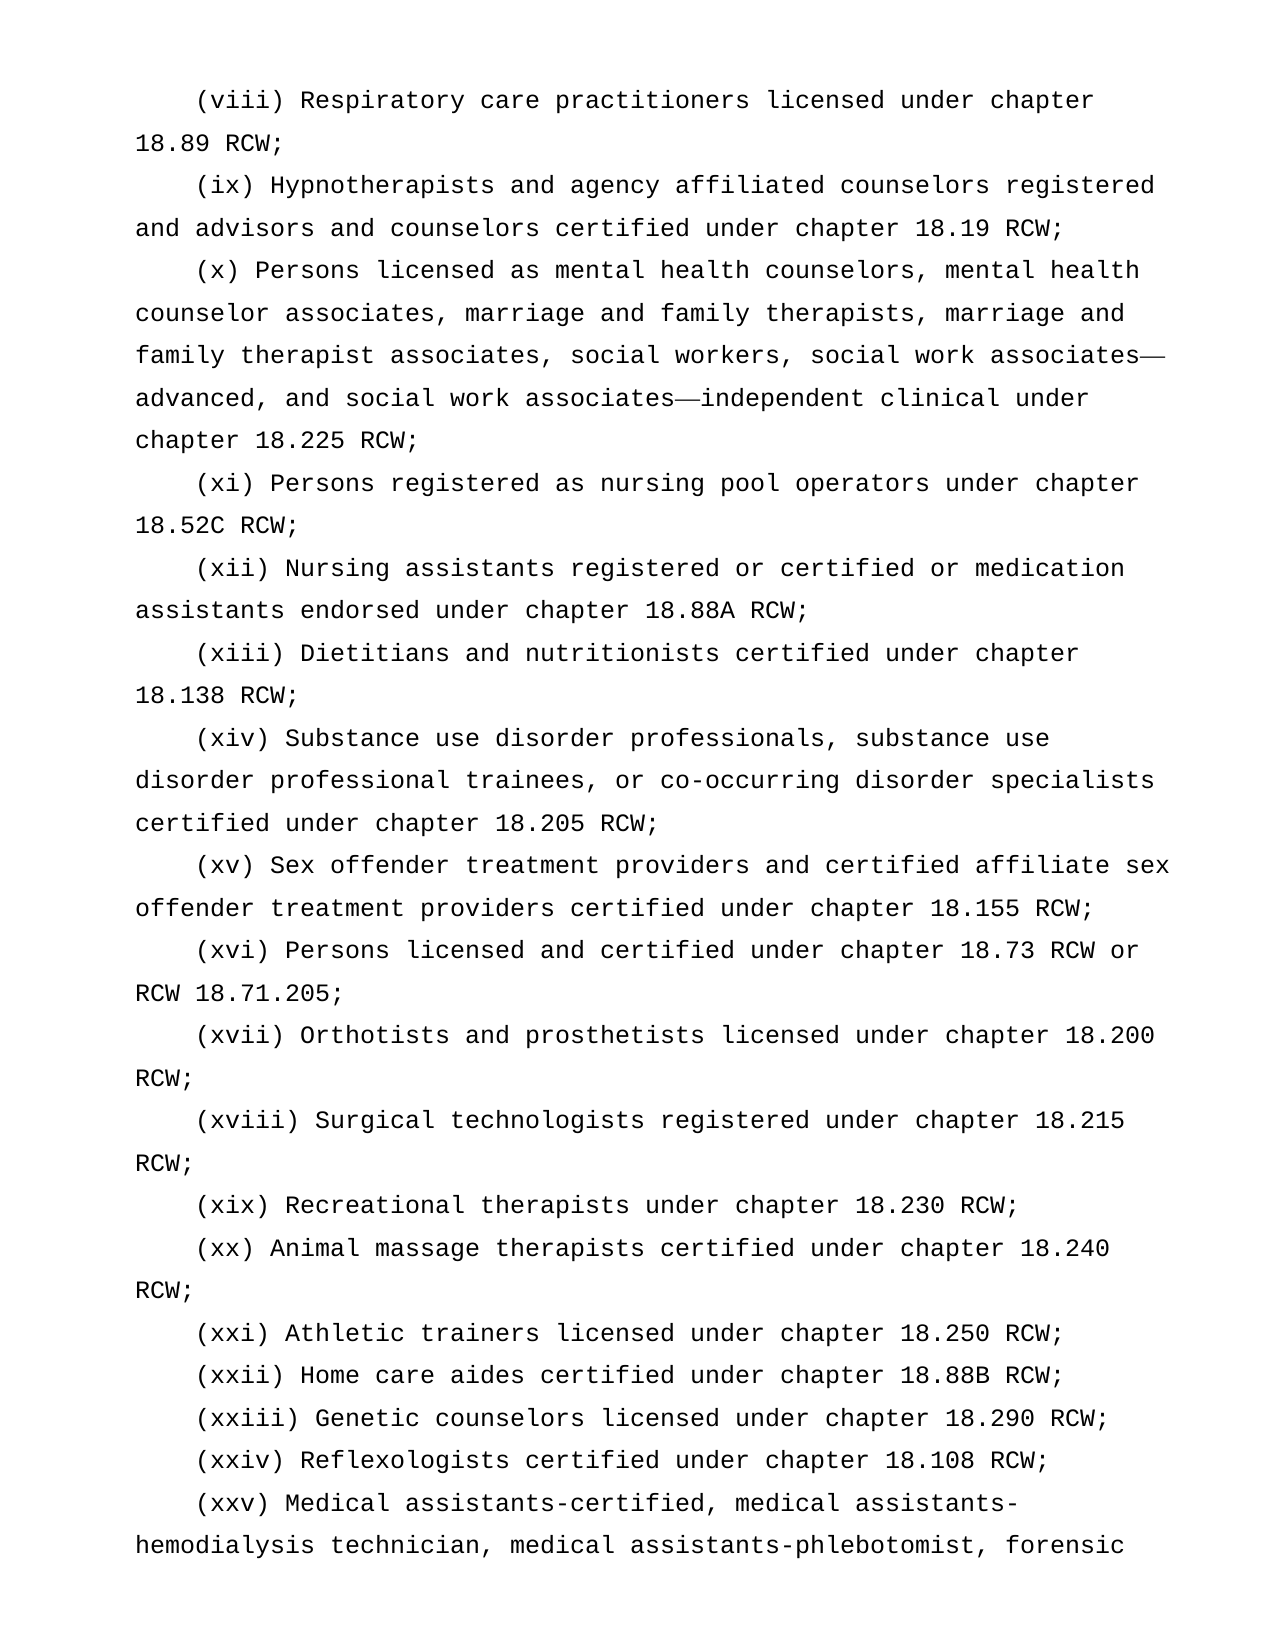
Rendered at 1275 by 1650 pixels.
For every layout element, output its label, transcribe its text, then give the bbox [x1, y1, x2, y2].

text (xxi) Athletic trainers licensed under chapter 18.250 RCW; [135, 1307, 1170, 1350]
text (xxiii) Genetic counselors licensed under chapter 18.290 RCW; [135, 1392, 1170, 1435]
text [135, 1477, 1170, 1562]
text (xix) Recreational therapists under chapter 18.230 RCW; [135, 1180, 1170, 1222]
text (xx) Animal massage therapists certified under chapter 18.240 RCW; [135, 1222, 1170, 1307]
text (x) Persons licensed as mental health counselors, mental health counselor associates, marriage and family therapists, marriage and family therapist associates, social workers, social work associates—advanced, and social work associates—independent clinical under chapter 18.225 RCW; [135, 245, 1170, 457]
text (xvii) Orthotists and prosthetists licensed under chapter 18.200 RCW; [135, 1010, 1170, 1095]
text (xvi) Persons licensed and certified under chapter 18.73 RCW or RCW 18.71.205; [135, 925, 1170, 1010]
text (xiv) Substance use disorder professionals, substance use disorder professional trainees, or co-occurring disorder specialists certified under chapter 18.205 RCW; [135, 712, 1170, 840]
text (xv) Sex offender treatment providers and certified affiliate sex offender treatment providers certified under chapter 18.155 RCW; [135, 840, 1170, 925]
text (viii) Respiratory care practitioners licensed under chapter 18.89 RCW; [135, 75, 1170, 160]
text (ix) Hypnotherapists and agency affiliated counselors registered and advisors and counselors certified under chapter 18.19 RCW; [135, 160, 1170, 245]
text (xxii) Home care aides certified under chapter 18.88B RCW; [135, 1350, 1170, 1392]
text (xviii) Surgical technologists registered under chapter 18.215 RCW; [135, 1095, 1170, 1180]
text (xii) Nursing assistants registered or certified or medication assistants endorsed under chapter 18.88A RCW; [135, 542, 1170, 627]
text (xxiv) Reflexologists certified under chapter 18.108 RCW; [135, 1435, 1170, 1477]
text (xi) Persons registered as nursing pool operators under chapter 18.52C RCW; [135, 457, 1170, 542]
text (xiii) Dietitians and nutritionists certified under chapter 18.138 RCW; [135, 627, 1170, 712]
